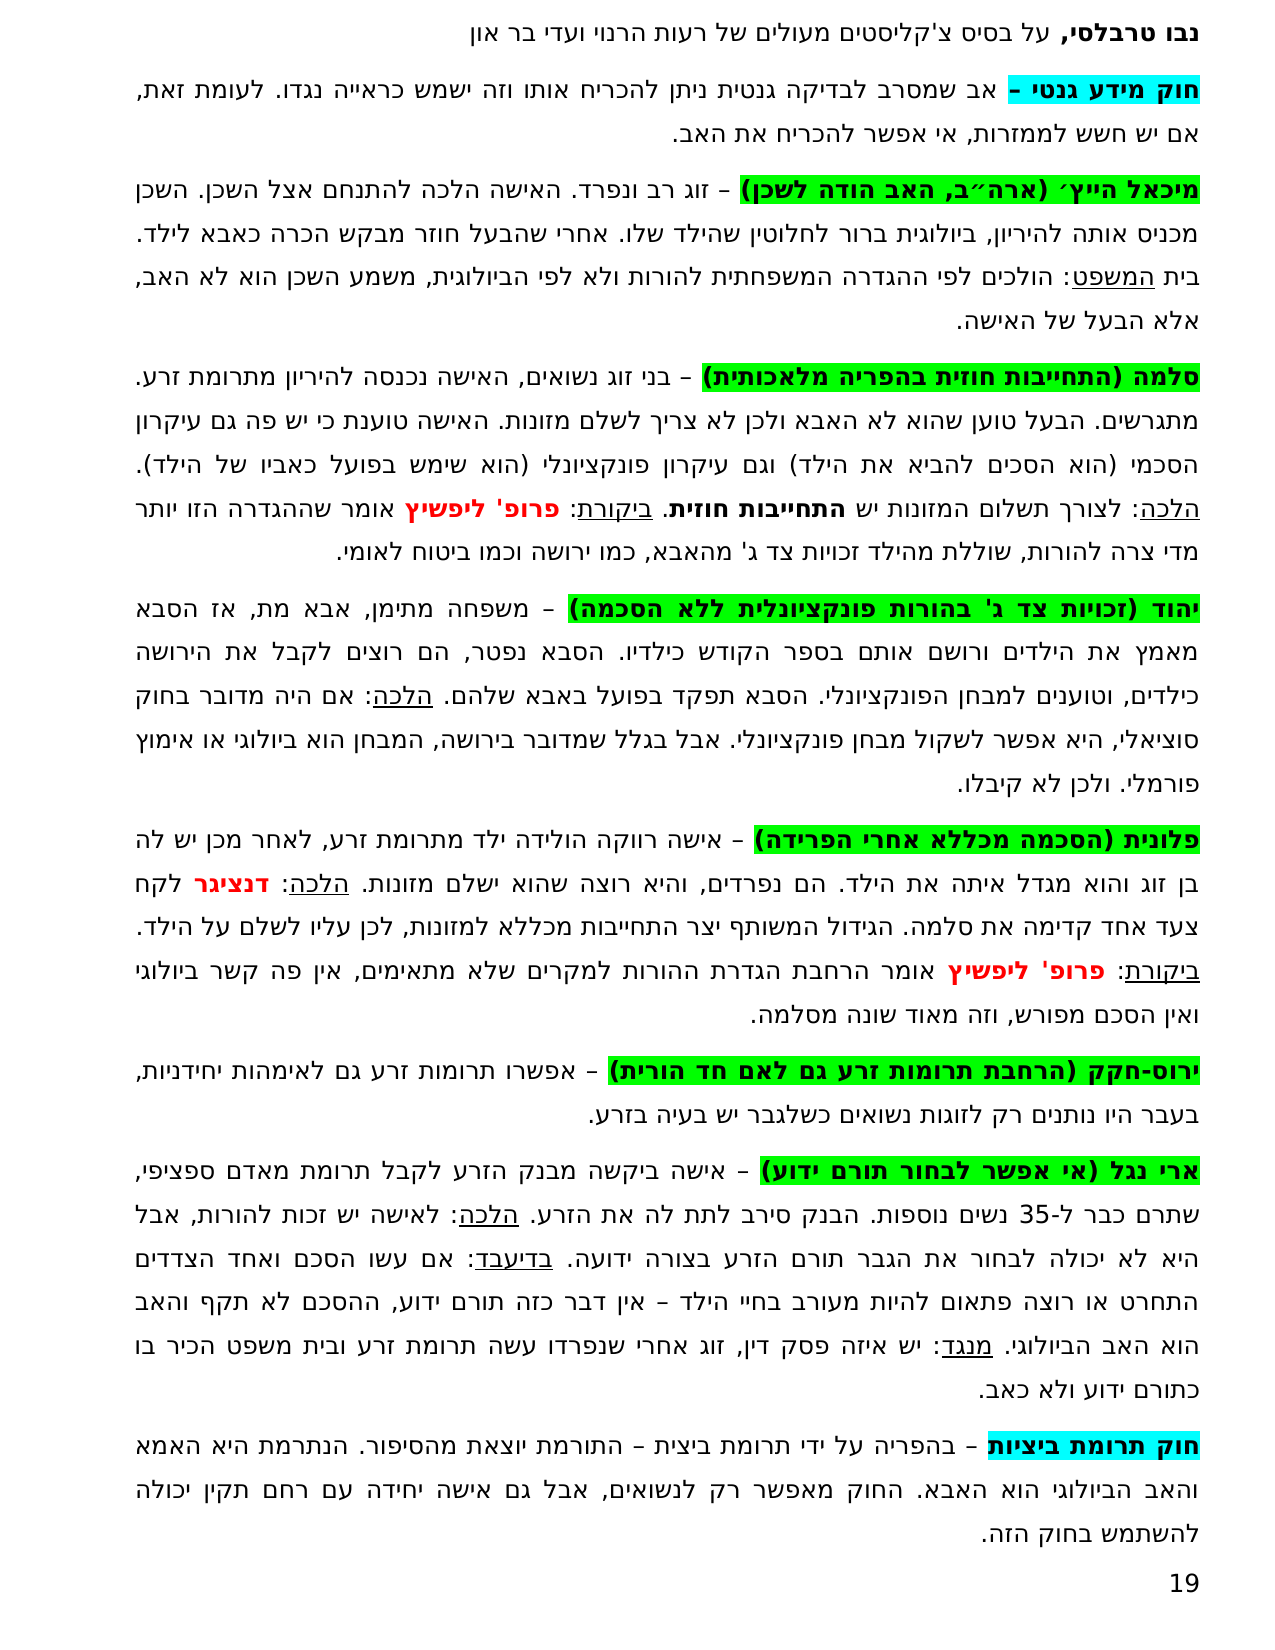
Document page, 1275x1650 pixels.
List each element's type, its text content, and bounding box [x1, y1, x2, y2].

text חוק תרומת ביציות – בהפריה על ידי תרומת ביצית – התורמת יוצאת מהסיפור. הנתרמת היא האמא והאב הביולוגי הוא האבא. החוק מאפשר רק לנשואים, אבל גם אישה יחידה עם רחם תקין יכולה להשתמש בחוק הזה. [134, 1431, 1200, 1548]
text חוק מידע גנטי – אב שמסרב לבדיקה גנטית ניתן להכריח אותו וזה ישמש כראייה נגדו. לעומת זאת, אם יש חשש לממזרות, אי אפשר להכריח את האב. [134, 75, 1200, 148]
text יהוד (זכויות צד ג' בהורות פונקציונלית ללא הסכמה) – משפחה מתימן, אבא מת, אז הסבא מאמץ את הילדים ורושם אותם בספר הקודש כילדיו. הסבא נפטר, הם רוצים לקבל את הירושה כילדים, וטוענים למבחן הפונקציונלי. הסבא תפקד בפועל באבא שלהם. הלכה: אם היה מדובר בחוק סוציאלי, היא אפשר לשקול מבחן פונקציונלי. אבל בגלל שמדובר בירושה, המבחן הוא ביולוגי או אימוץ פורמלי. ולכן לא קיבלו. [134, 594, 1200, 798]
text סלמה (התחייבות חוזית בהפריה מלאכותית) – בני זוג נשואים, האישה נכנסה להיריון מתרומת זרע. מתגרשים. הבעל טוען שהוא לא האבא ולכן לא צריך לשלם מזונות. האישה טוענת כי יש פה גם עיקרון הסכמי (הוא הסכים להביא את הילד) וגם עיקרון פונקציונלי (הוא שימש בפועל כאביו של הילד). הלכה: לצורך תשלום המזונות יש התחייבות חוזית. ביקורת: פרופ' ליפשיץ אומר שההגדרה הזו יותר מדי צרה להורות, שוללת מהילד זכויות צד ג' מהאבא, כמו ירושה וכמו ביטוח לאומי. [134, 362, 1200, 567]
text ירוס-חקק (הרחבת תרומות זרע גם לאם חד הורית) – אפשרו תרומות זרע גם לאימהות יחידניות, בעבר היו נותנים רק לזוגות נשואים כשלגבר יש בעיה בזרע. [134, 1056, 1200, 1129]
text ארי נגל (אי אפשר לבחור תורם ידוע) – אישה ביקשה מבנק הזרע לקבל תרומת מאדם ספציפי, שתרם כבר ל-35 נשים נוספות. הבנק סירב לתת לה את הזרע. הלכה: לאישה יש זכות להורות, אבל היא לא יכולה לבחור את הגבר תורם הזרע בצורה ידועה. בדיעבד: אם עשו הסכם ואחד הצדדים התחרט או רוצה פתאום להיות מעורב בחיי הילד – אין דבר כזה תורם ידוע, ההסכם לא תקף והאב הוא האב הביולוגי. מנגד: יש איזה פסק דין, זוג אחרי שנפרדו עשה תרומת זרע ובית משפט הכיר בו כתורם ידוע ולא כאב. [134, 1156, 1200, 1404]
text מיכאל הייץ׳ (ארה״ב, האב הודה לשכן) – זוג רב ונפרד. האישה הלכה להתנחם אצל השכן. השכן מכניס אותה להיריון, ביולוגית ברור לחלוטין שהילד שלו. אחרי שהבעל חוזר מבקש הכרה כאבא לילד. בית המשפט: הולכים לפי ההגדרה המשפחתית להורות ולא לפי הביולוגית, משמע השכן הוא לא האב, אלא הבעל של האישה. [134, 175, 1200, 335]
text פלונית (הסכמה מכללא אחרי הפרידה) – אישה רווקה הולידה ילד מתרומת זרע, לאחר מכן יש לה בן זוג והוא מגדל איתה את הילד. הם נפרדים, והיא רוצה שהוא ישלם מזונות. הלכה: דנציגר לקח צעד אחד קדימה את סלמה. הגידול המשותף יצר התחייבות מכללא למזונות, לכן עליו לשלם על הילד. ביקורת: פרופ' ליפשיץ אומר הרחבת הגדרת ההורות למקרים שלא מתאימים, אין פה קשר ביולוגי ואין הסכם מפורש, וזה מאוד שונה מסלמה. [134, 825, 1200, 1029]
